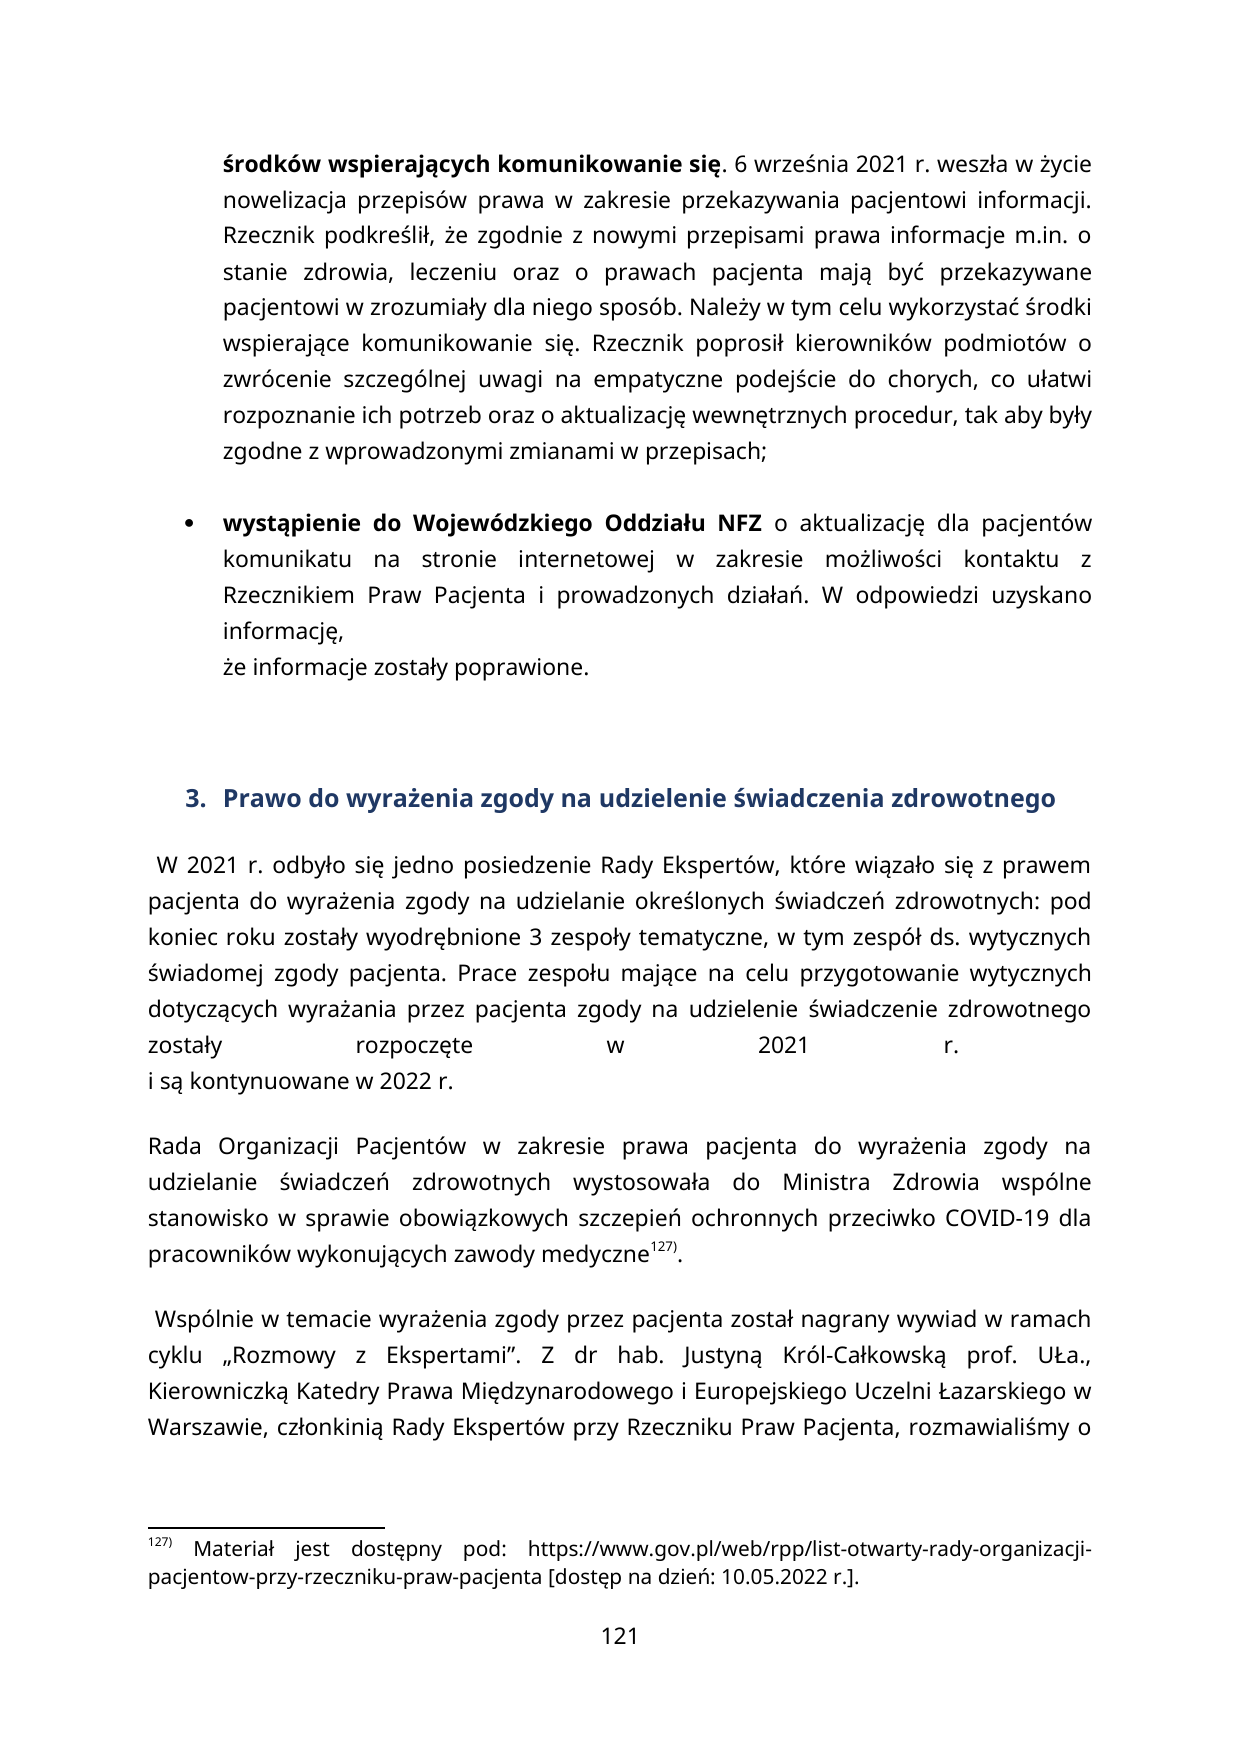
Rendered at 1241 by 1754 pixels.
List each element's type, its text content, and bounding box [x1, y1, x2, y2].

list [185, 148, 1093, 466]
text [148, 1303, 1093, 1442]
text Rada Organizacji Pacjentów w zakresie prawa pacjenta do wyrażenia zgody na udzielanie świadczeń zdrowotnych wystosowała do Ministra Zdrowia wspólne stanowisko w sprawie obowiązkowych szczepień ochronnych przeciwko COVID-19 dla pracowników wykonujących zawody medyczne). [148, 1130, 1093, 1269]
text W 2021 r. odbyło się jedno posiedzenie Rady Ekspertów, które wiązało się z prawem pacjenta do wyrażenia zgody na udzielanie określonych świadczeń zdrowotnych: pod koniec roku zostały wyodrębnione 3 zespoły tematyczne, w tym zespół ds. wytycznych świadomej zgody pacjenta. Prace zespołu mające na celu przygotowanie wytycznych dotyczących wyrażania przez pacjenta zgody na udzielenie świadczenie zdrowotnego zostały rozpoczęte w 2021 r. i są kontynuowane w 2022 r. [148, 849, 1093, 1096]
subtitle Prawo do wyrażenia zgody na udzielenie świadczenia zdrowotnego [185, 781, 1093, 815]
list wystąpienie do Wojewódzkiego Oddziału NFZ o aktualizację dla pacjentów komunikatu na stronie internetowej w zakresie możliwości kontaktu z Rzecznikiem Praw Pacjenta i prowadzonych działań. W odpowiedzi uzyskano informację, że informacje zostały poprawione. [185, 507, 1093, 682]
